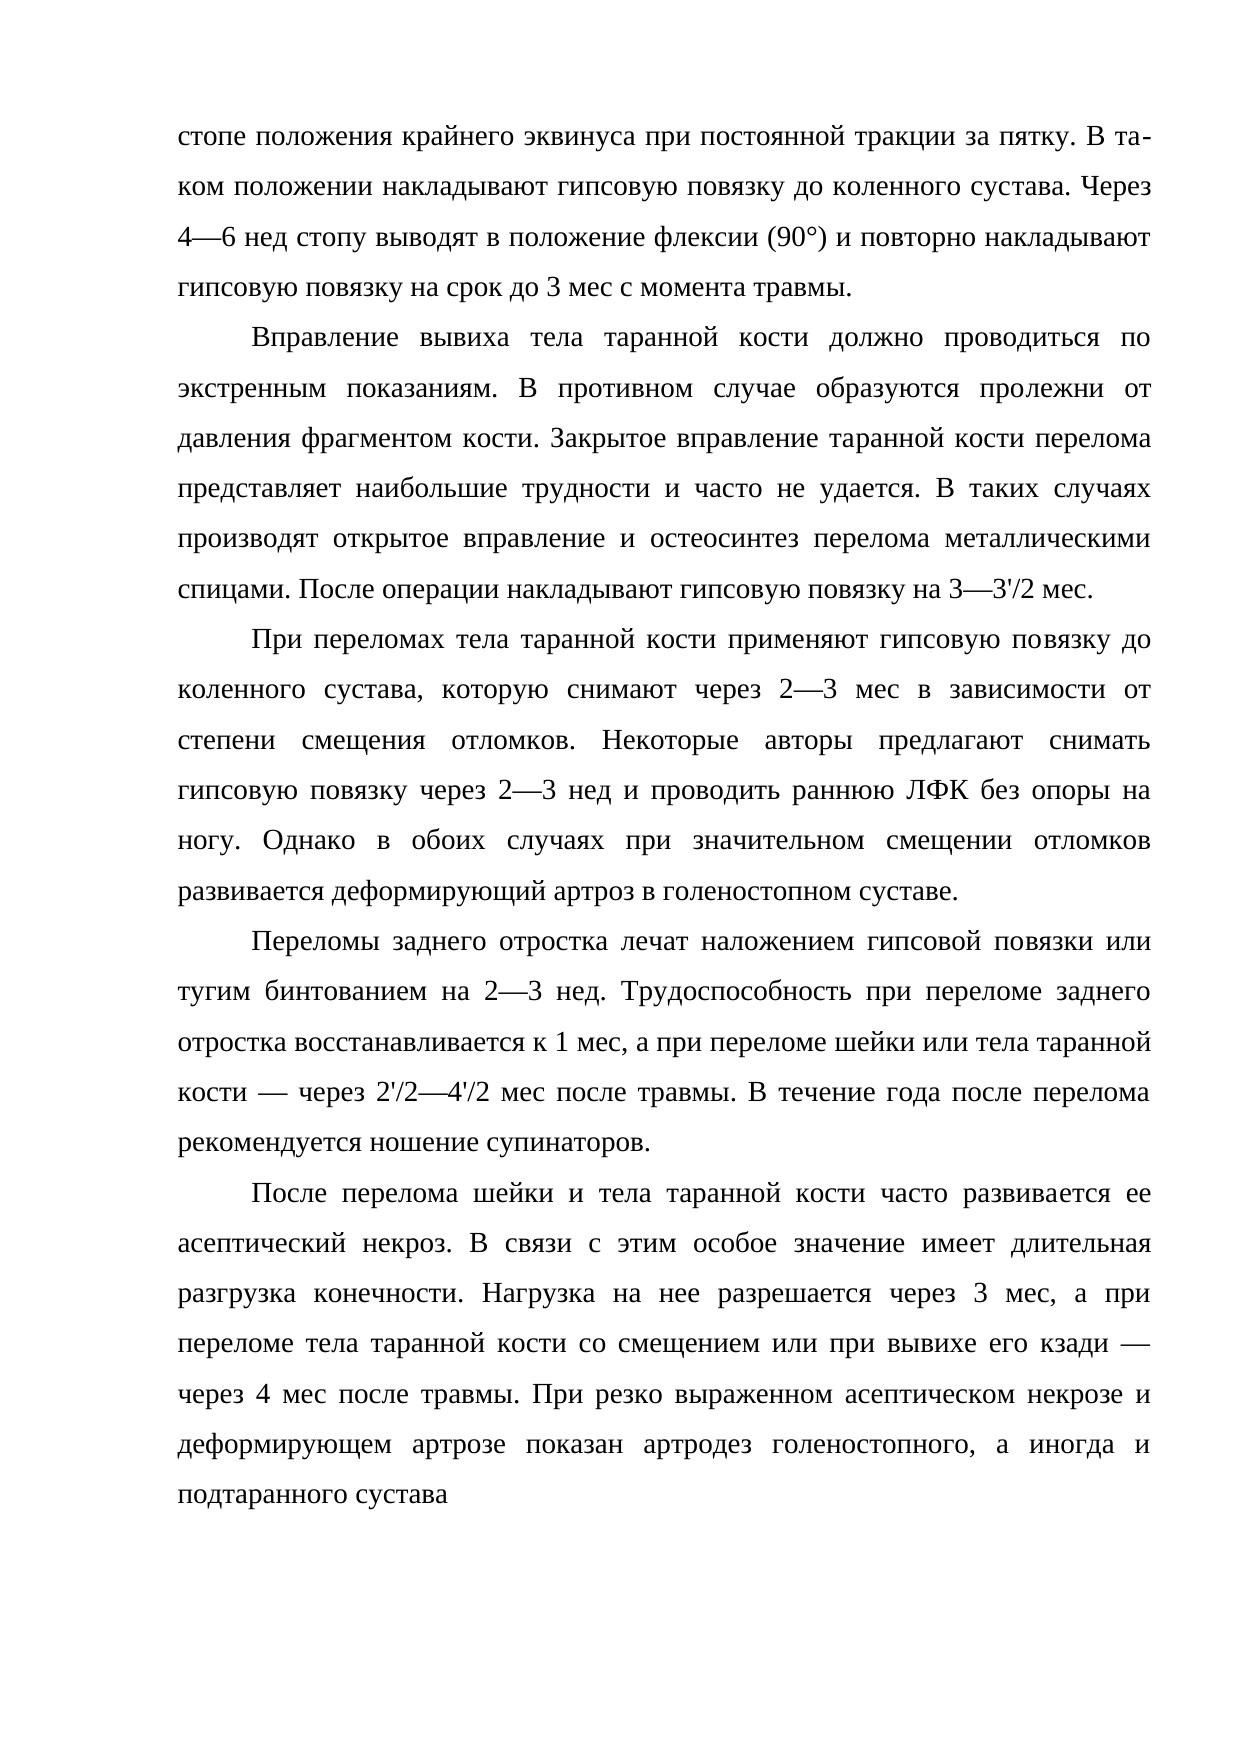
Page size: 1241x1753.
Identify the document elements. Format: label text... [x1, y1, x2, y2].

text Вправление вывиха тела таранной кости должно проводиться по экстренным показаниям. В противном случае образуются пролежни от давления фрагментом кости. Закрытое вправление таранной кости перелома представляет наибольшие трудности и часто не удается. В таких случаях производят открытое вправление и остеосинтез перелома металлическими спицами. После операции накладывают гипсовую повязку на 3—3'/2 мес. [177, 319, 1152, 604]
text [177, 118, 1152, 303]
text При переломах тела таранной кости применяют гипсовую повязку до коленного сустава, которую снимают через 2—3 мес в зависимости от степени смещения отломков. Некоторые авторы предлагают снимать гипсовую повязку через 2—3 нед и проводить раннюю ЛФК без опоры на ногу. Однако в обоих случаях при значительном смещении отломков развивается деформирующий артроз в голеностопном суставе. [177, 621, 1152, 906]
text Переломы заднего отростка лечат наложением гипсовой повязки или тугим бинтованием на 2—3 нед. Трудоспособность при переломе заднего отростка восстанавливается к 1 мес, а при переломе шейки или тела таранной кости — через 2'/2—4'/2 мес после травмы. В течение года после перелома рекомендуется ношение супинаторов. [177, 923, 1152, 1158]
text После перелома шейки и тела таранной кости часто развивается ее асептический некроз. В связи с этим особое значение имеет длительная разгрузка конечности. Нагрузка на нее разрешается через 3 мес, а при переломе тела таранной кости со смещением или при вывихе его кзади — через 4 мес после травмы. При резко выраженном асептическом некрозе и деформирующем артрозе показан артродез голеностопного, а иногда и подтаранного сустава [177, 1175, 1152, 1510]
